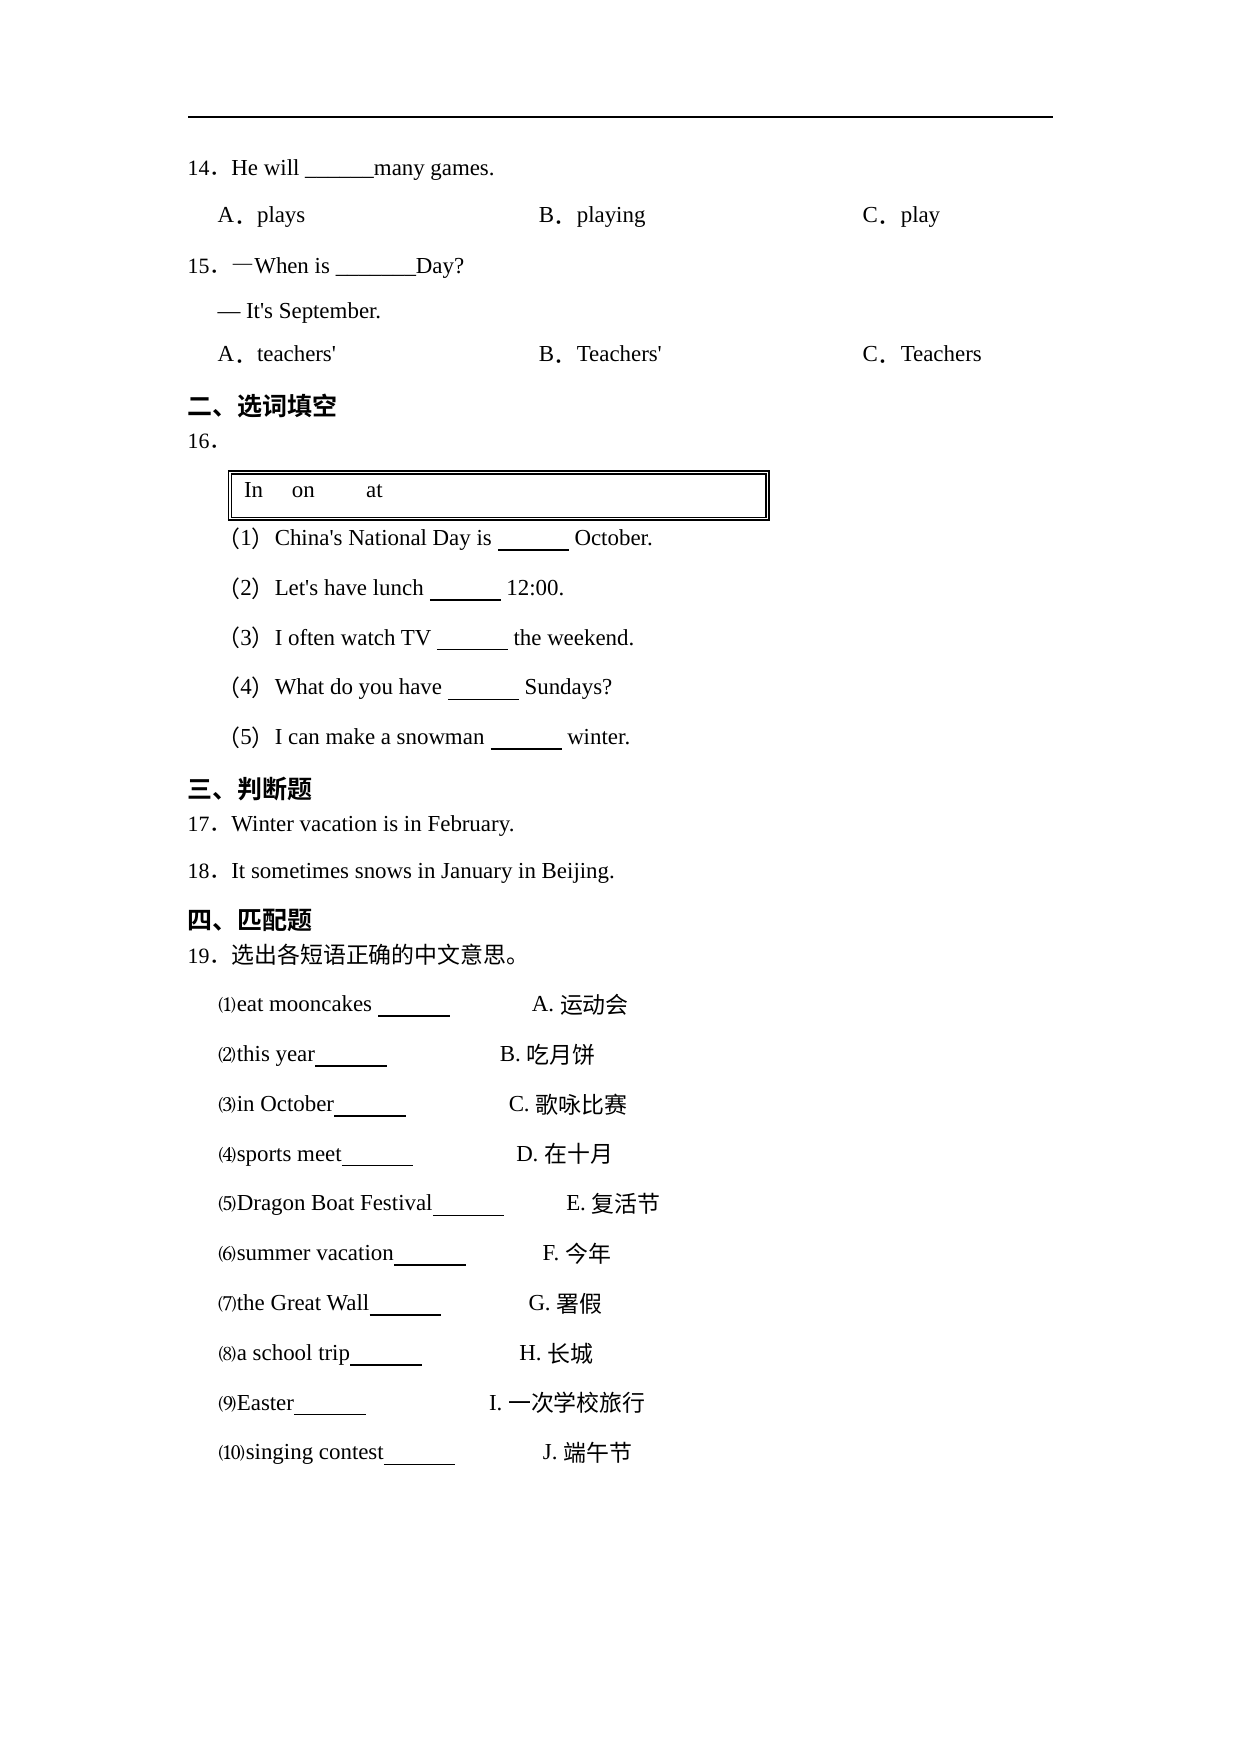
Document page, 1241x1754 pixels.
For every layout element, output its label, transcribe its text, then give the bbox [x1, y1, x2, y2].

text 18．It sometimes snows in January in Beijing. [187, 853, 1053, 885]
text ⑻a school trip H. 长城 [187, 1335, 1053, 1369]
text 17．Winter vacation is in February. [187, 806, 1053, 837]
text 四、匹配题 [187, 901, 1053, 937]
text — It's September. [187, 297, 1053, 323]
text 15．—When is _______Day? [187, 247, 1053, 281]
text A．teachers' B．Teachers' C．Teachers [187, 337, 1053, 370]
text ⑽singing contest J. 端午节 [187, 1435, 1053, 1468]
text 二、选词填空 [187, 386, 1053, 423]
text ⑴eat mooncakes A. 运动会 [187, 987, 1053, 1020]
text ⑷sports meet D. 在十月 [187, 1136, 1053, 1169]
text ⑶in October C. 歌咏比赛 [187, 1086, 1053, 1120]
text （5）I can make a snowman winter. [187, 720, 1053, 753]
text 16． [187, 423, 1053, 454]
table_header In on at [232, 475, 765, 516]
text ⑸Dragon Boat Festival E. 复活节 [187, 1186, 1053, 1219]
text A．plays B．playing C．play [187, 197, 1053, 231]
text ⑺the Great Wall G. 署假 [187, 1286, 1053, 1319]
text ⑼Easter I. 一次学校旅行 [187, 1385, 1053, 1418]
text （2）Let's have lunch 12:00. [187, 570, 1053, 604]
text 三、判断题 [187, 769, 1053, 806]
text （3）I often watch TV the weekend. [187, 620, 1053, 653]
text （4）What do you have Sundays? [187, 670, 1053, 703]
text ⑵this year B. 吃月饼 [187, 1037, 1053, 1070]
text 19．选出各短语正确的中文意思。 [187, 937, 1053, 970]
text （1）China's National Day is October. [187, 521, 1053, 554]
text 14．He will ______many games. [187, 150, 1053, 182]
text ⑹summer vacation F. 今年 [187, 1236, 1053, 1269]
